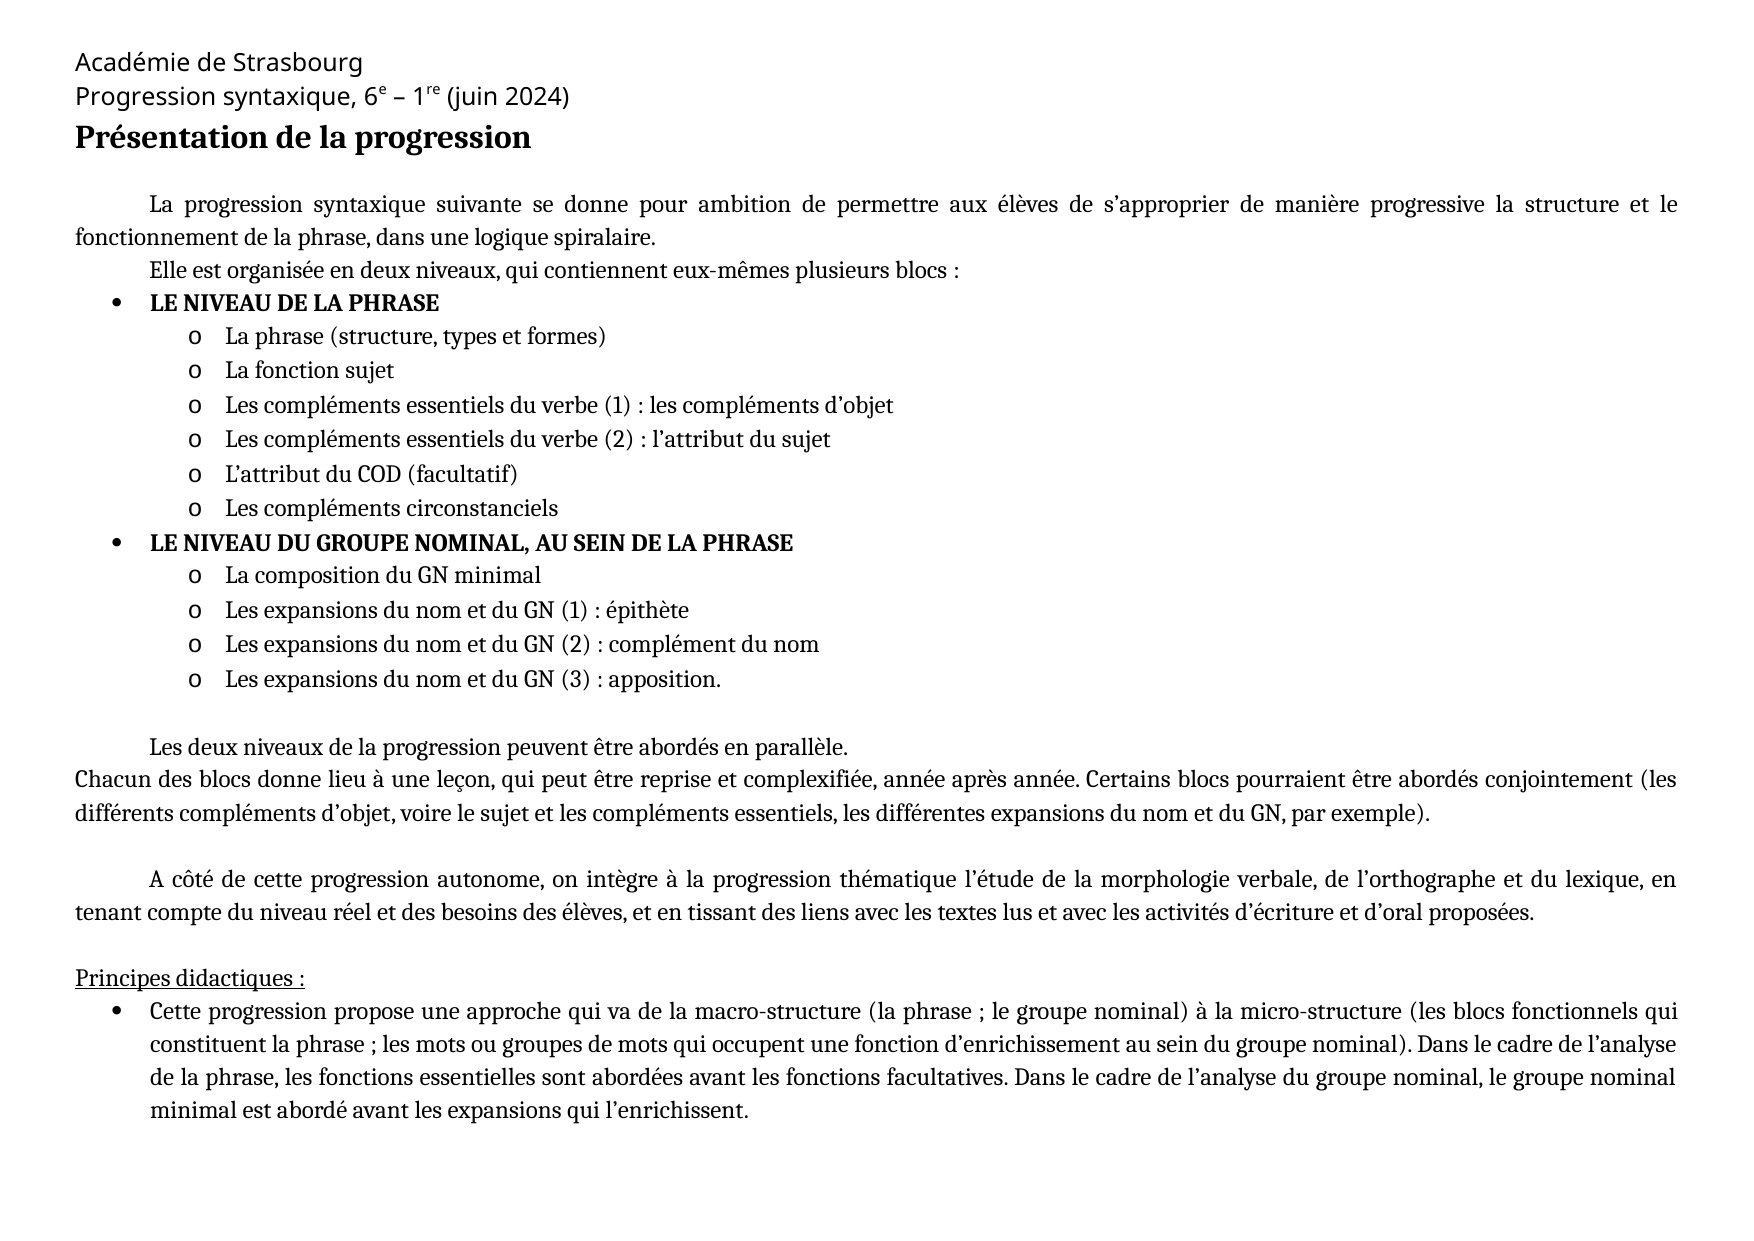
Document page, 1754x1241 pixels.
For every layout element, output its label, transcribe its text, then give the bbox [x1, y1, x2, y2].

list L’attribut du COD (facultatif) [187, 459, 1679, 489]
list Cette progression propose une approche qui va de la macro-structure (la phrase ; le groupe nominal) à la micro-structure (les blocs fonctionnels qui constituent la phrase ; les mots ou groupes de mots qui occupent une fonction d’enrichissement au sein du groupe nominal). Dans le cadre de l’analyse de la phrase, les fonctions essentielles sont abordées avant les fonctions facultatives. Dans le cadre de l’analyse du groupe nominal, le groupe nominal minimal est abordé avant les expansions qui l’enrichissent. [112, 997, 1679, 1124]
list Les compléments essentiels du verbe (1) : les compléments d’objet [187, 391, 1679, 421]
list La fonction sujet [187, 356, 1679, 386]
list Les compléments circonstanciels [187, 494, 1679, 524]
text Elle est organisée en deux niveaux, qui contiennent eux-mêmes plusieurs blocs : [75, 256, 1679, 284]
list LE NIVEAU DE LA PHRASE [112, 288, 1679, 317]
list Les expansions du nom et du GN (2) : complément du nom [187, 630, 1679, 660]
text Chacun des blocs donne lieu à une leçon, qui peut être reprise et complexifiée, année après année. Certains blocs pourraient être abordés conjointement (les différents compléments d’objet, voire le sujet et les compléments essentiels, les différentes expansions du nom et du GN, par exemple). [75, 765, 1679, 827]
text Les deux niveaux de la progression peuvent être abordés en parallèle. [75, 732, 1679, 761]
text La progression syntaxique suivante se donne pour ambition de permettre aux élèves de s’approprier de manière progressive la structure et le fonctionnement de la phrase, dans une logique spiralaire. [75, 189, 1679, 251]
list Les compléments essentiels du verbe (2) : l’attribut du sujet [187, 425, 1679, 455]
subtitle Présentation de la progression [75, 118, 1679, 156]
text Principes didactiques : [75, 963, 1679, 992]
text A côté de cette progression autonome, on intègre à la progression thématique l’étude de la morphologie verbale, de l’orthographe et du lexique, en tenant compte du niveau réel et des besoins des élèves, et en tissant des liens avec les textes lus et avec les activités d’écriture et d’oral proposées. [75, 864, 1679, 926]
list LE NIVEAU DU GROUPE NOMINAL, AU SEIN DE LA PHRASE [112, 528, 1679, 557]
list Les expansions du nom et du GN (3) : apposition. [187, 665, 1679, 695]
list La phrase (structure, types et formes) [187, 322, 1679, 352]
list Les expansions du nom et du GN (1) : épithète [187, 596, 1679, 626]
list La composition du GN minimal [187, 561, 1679, 591]
